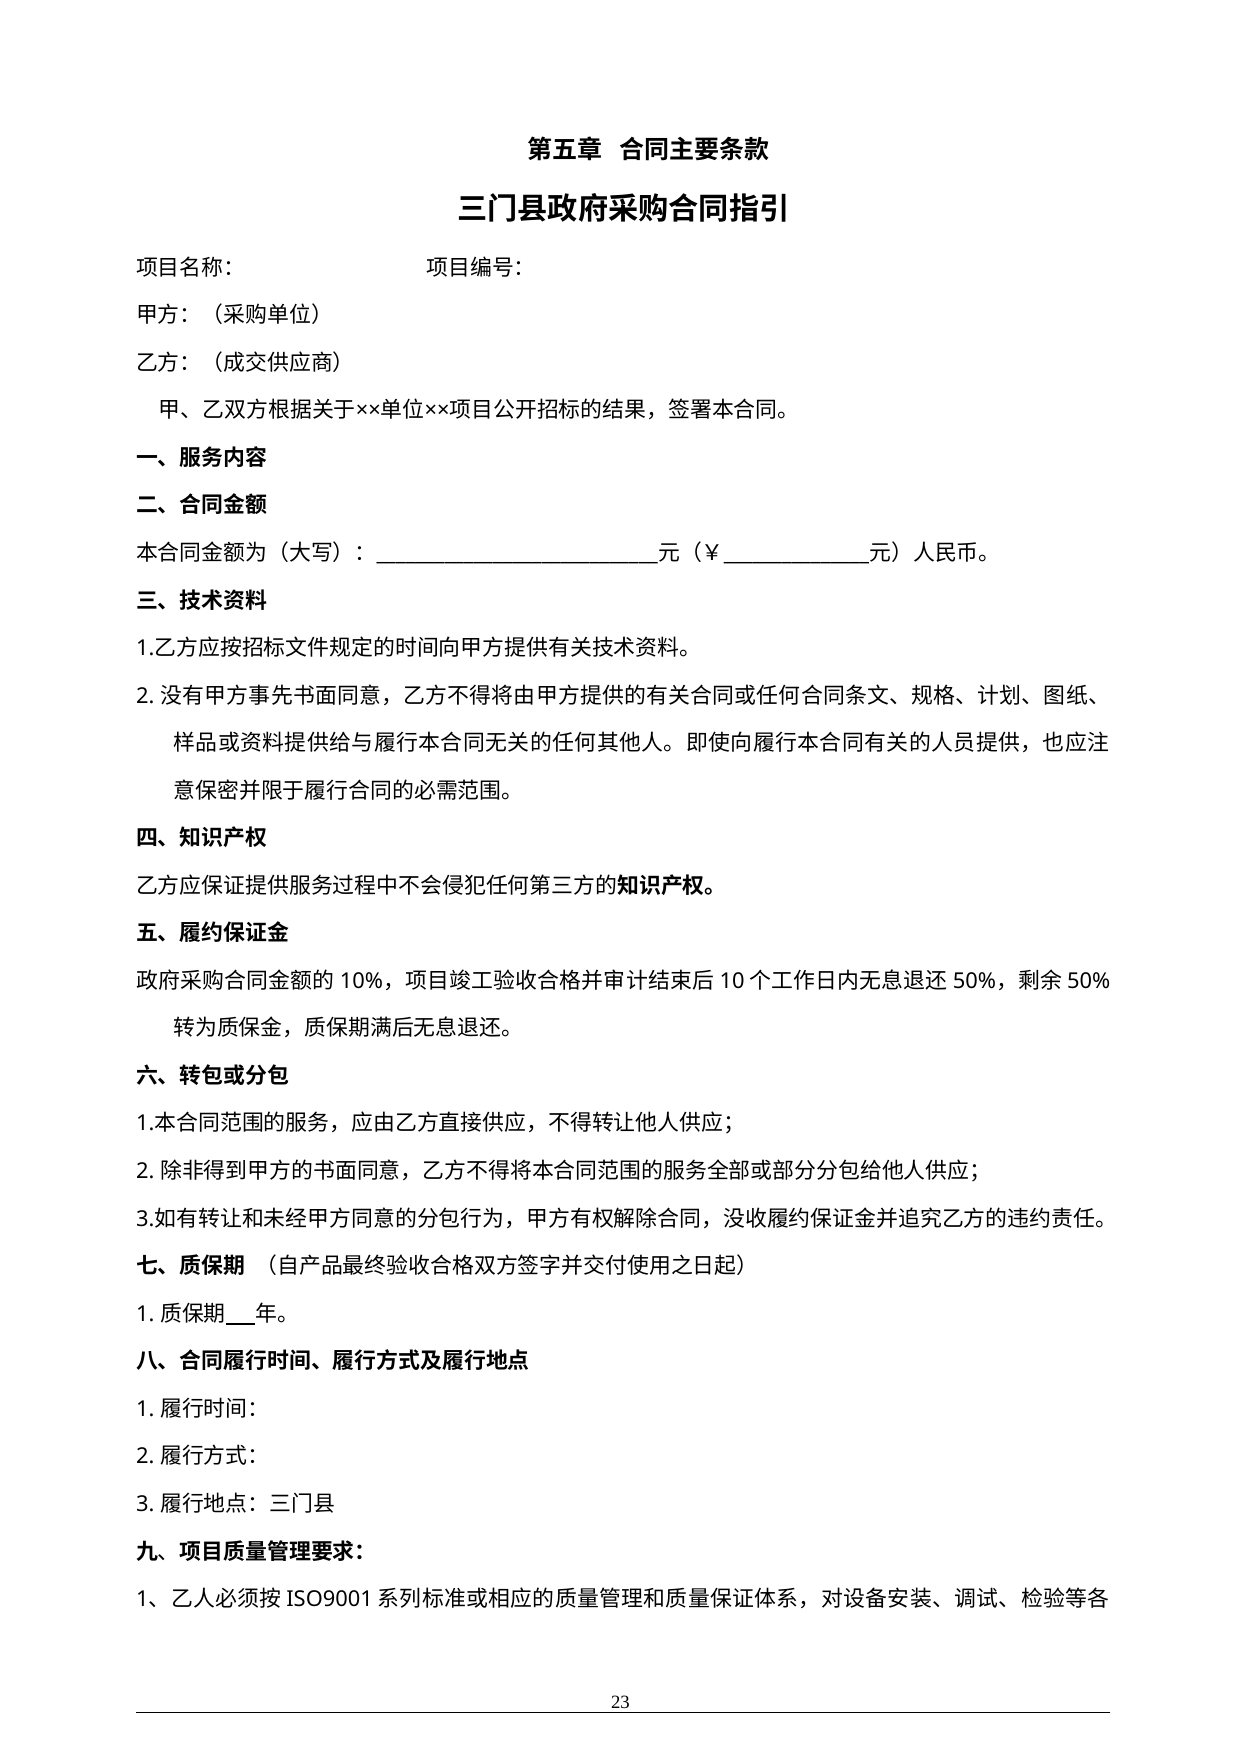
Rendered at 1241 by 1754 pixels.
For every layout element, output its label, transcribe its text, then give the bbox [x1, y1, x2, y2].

text 七、质保期 （自产品最终验收合格双方签字并交付使用之日起） [136, 1248, 1110, 1280]
text 乙方应保证提供服务过程中不会侵犯任何第三方的知识产权。 [136, 868, 1110, 899]
subtitle 第五章 合同主要条款 [136, 130, 1110, 166]
text 九、项目质量管理要求： [136, 1534, 1110, 1565]
text 1. 履行时间： [136, 1391, 1110, 1423]
text 项目名称： 项目编号： [136, 250, 1110, 282]
text 甲方：（采购单位） [136, 297, 1110, 329]
text 1.乙方应按招标文件规定的时间向甲方提供有关技术资料。 [136, 630, 1110, 662]
list 服务内容 [136, 440, 1110, 472]
text 政府采购合同金额的10%，项目竣工验收合格并审计结束后10个工作日内无息退还50%，剩余50%转为质保金，质保期满后无息退还。 [136, 963, 1110, 1042]
text 二、合同金额 [136, 487, 1110, 519]
text 五、履约保证金 [136, 915, 1110, 947]
text 1. 质保期 年。 [136, 1296, 1110, 1327]
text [136, 1581, 1110, 1613]
text 乙方：（成交供应商） [136, 345, 1110, 377]
text 三、技术资料 [136, 583, 1110, 614]
text 1.本合同范围的服务，应由乙方直接供应，不得转让他人供应； [136, 1105, 1110, 1137]
text 六、转包或分包 [136, 1058, 1110, 1089]
text 3. 履行地点：三门县 [136, 1486, 1110, 1518]
text 四、知识产权 [136, 820, 1110, 852]
text 甲、乙双方根据关于××单位××项目公开招标的结果，签署本合同。 [136, 392, 1110, 424]
text 八、合同履行时间、履行方式及履行地点 [136, 1343, 1110, 1375]
text 2. 没有甲方事先书面同意，乙方不得将由甲方提供的有关合同或任何合同条文、规格、计划、图纸、样品或资料提供给与履行本合同无关的任何其他人。即使向履行本合同有关的人员提供，也应注意保密并限于履行合同的必需范围。 [136, 678, 1110, 804]
text 2. 履行方式： [136, 1438, 1110, 1470]
text 本合同金额为（大写）：_____________________________元（￥_______________元）人民币。 [136, 535, 1110, 567]
text 3.如有转让和未经甲方同意的分包行为，甲方有权解除合同，没收履约保证金并追究乙方的违约责任。 [136, 1201, 1110, 1232]
text 三门县政府采购合同指引 [136, 184, 1110, 228]
text 2. 除非得到甲方的书面同意，乙方不得将本合同范围的服务全部或部分分包给他人供应； [136, 1153, 1110, 1185]
